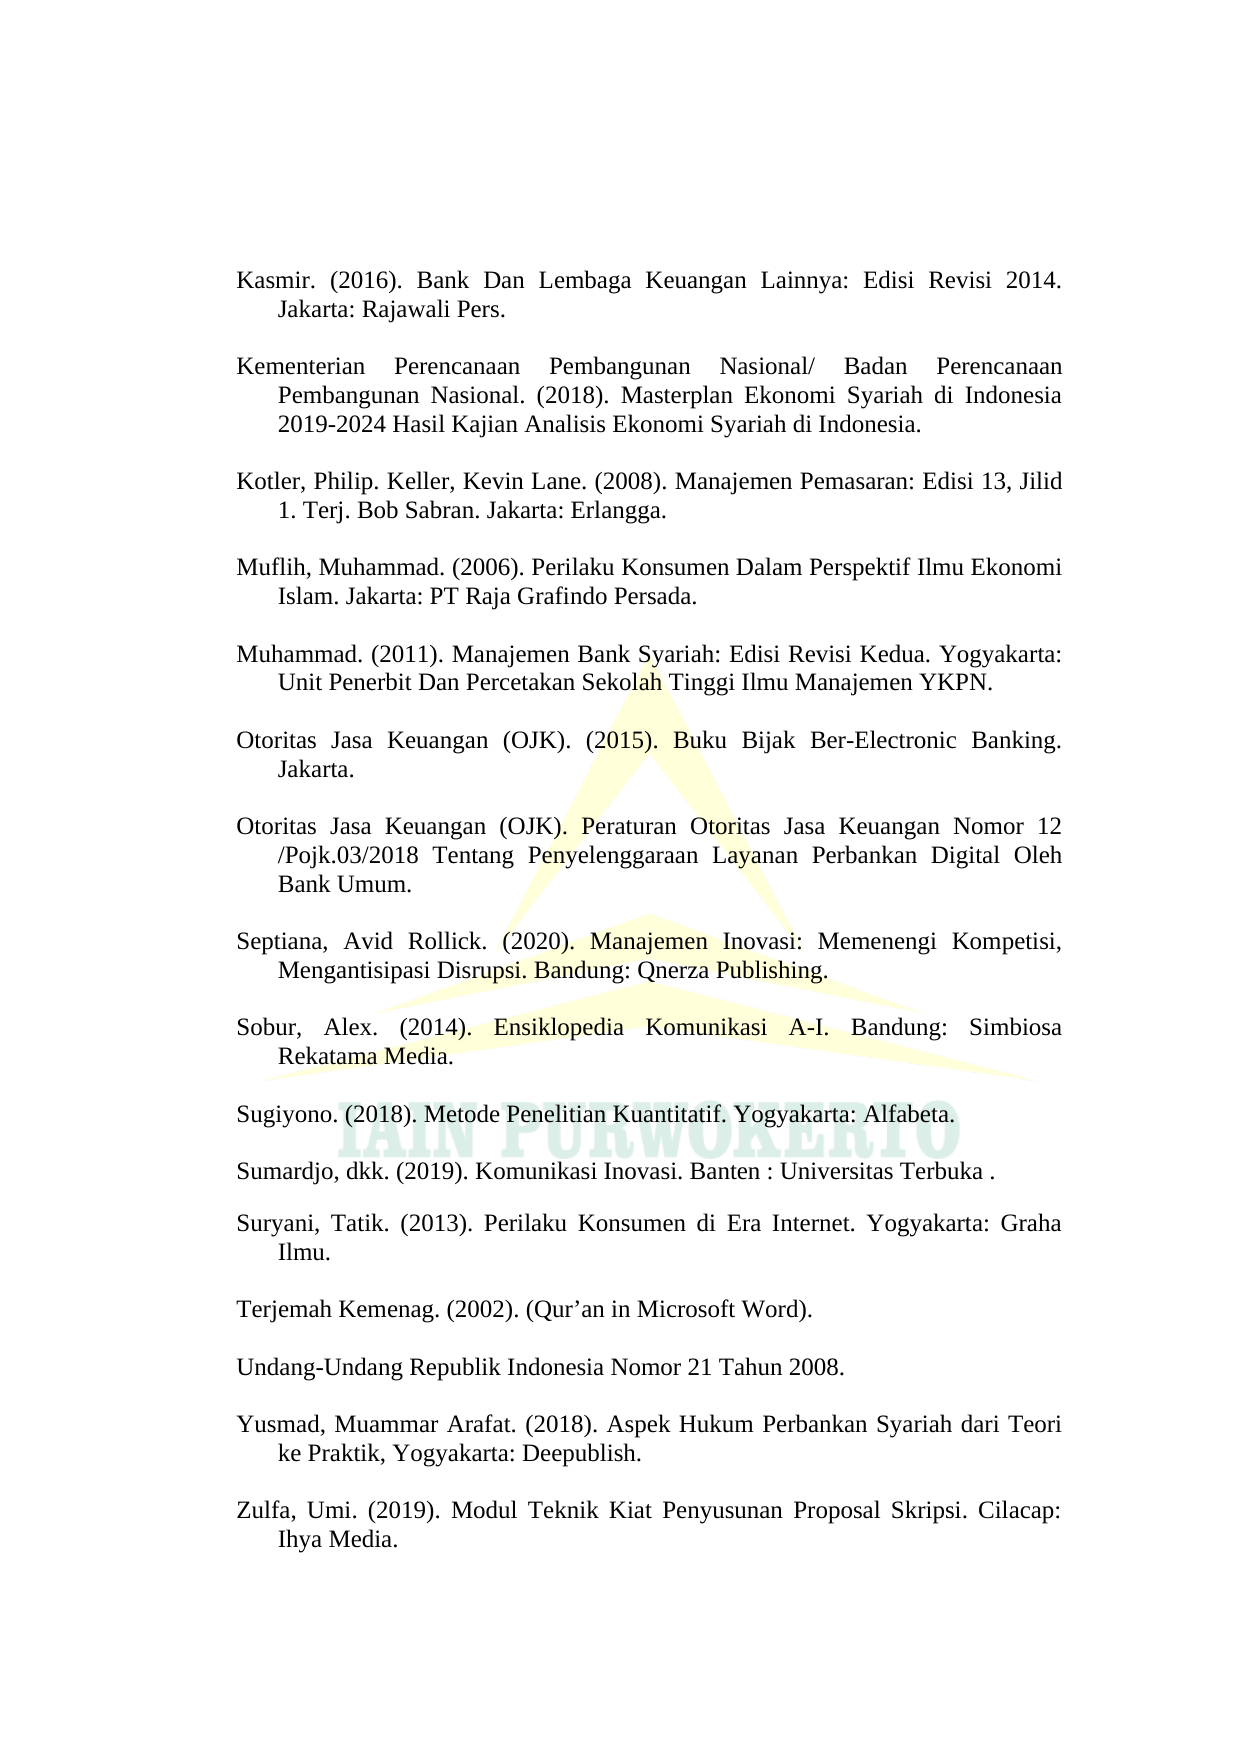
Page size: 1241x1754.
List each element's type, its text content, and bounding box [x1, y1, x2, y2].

text Suryani, Tatik. (2013). Perilaku Konsumen di Era Internet. Yogyakarta: Graha Ilmu. [236, 1208, 1063, 1265]
text Sumardjo, dkk. (2019). Komunikasi Inovasi. Banten : Universitas Terbuka . [236, 1156, 1063, 1185]
text Otoritas Jasa Keuangan (OJK). (2015). Buku Bijak Ber-Electronic Banking. Jakarta. [236, 725, 1063, 782]
text Septiana, Avid Rollick. (2020). Manajemen Inovasi: Memenengi Kompetisi, Mengantisipasi Disrupsi. Bandung: Qnerza Publishing. [236, 926, 1063, 984]
text Zulfa, Umi. (2019). Modul Teknik Kiat Penyusunan Proposal Skripsi. Cilacap: Ihya Media. [236, 1495, 1063, 1553]
text Muflih, Muhammad. (2006). Perilaku Konsumen Dalam Perspektif Ilmu Ekonomi Islam. Jakarta: PT Raja Grafindo Persada. [236, 552, 1063, 610]
text Undang-Undang Republik Indonesia Nomor 21 Tahun 2008. [236, 1352, 1063, 1380]
text Kotler, Philip. Keller, Kevin Lane. (2008). Manajemen Pemasaran: Edisi 13, Jilid 1. Terj. Bob Sabran. Jakarta: Erlangga. [236, 466, 1063, 524]
text Kasmir. (2016). Bank Dan Lembaga Keuangan Lainnya: Edisi Revisi 2014. Jakarta: Rajawali Pers. [236, 265, 1063, 322]
text Kementerian Perencanaan Pembangunan Nasional/ Badan Perencanaan Pembangunan Nasional. (2018). Masterplan Ekonomi Syariah di Indonesia 2019-2024 Hasil Kajian Analisis Ekonomi Syariah di Indonesia. [236, 351, 1063, 437]
text Sugiyono. (2018). Metode Penelitian Kuantitatif. Yogyakarta: Alfabeta. [236, 1099, 1063, 1127]
text Sobur, Alex. (2014). Ensiklopedia Komunikasi A-I. Bandung: Simbiosa Rekatama Media. [236, 1012, 1063, 1070]
text Yusmad, Muammar Arafat. (2018). Aspek Hukum Perbankan Syariah dari Teori ke Praktik, Yogyakarta: Deepublish. [236, 1409, 1063, 1467]
text Terjemah Kemenag. (2002). (Qur’an in Microsoft Word). [236, 1294, 1063, 1323]
text Otoritas Jasa Keuangan (OJK). Peraturan Otoritas Jasa Keuangan Nomor 12 /Pojk.03/2018 Tentang Penyelenggaraan Layanan Perbankan Digital Oleh Bank Umum. [236, 811, 1063, 897]
text Muhammad. (2011). Manajemen Bank Syariah: Edisi Revisi Kedua. Yogyakarta: Unit Penerbit Dan Percetakan Sekolah Tinggi Ilmu Manajemen YKPN. [236, 639, 1063, 696]
